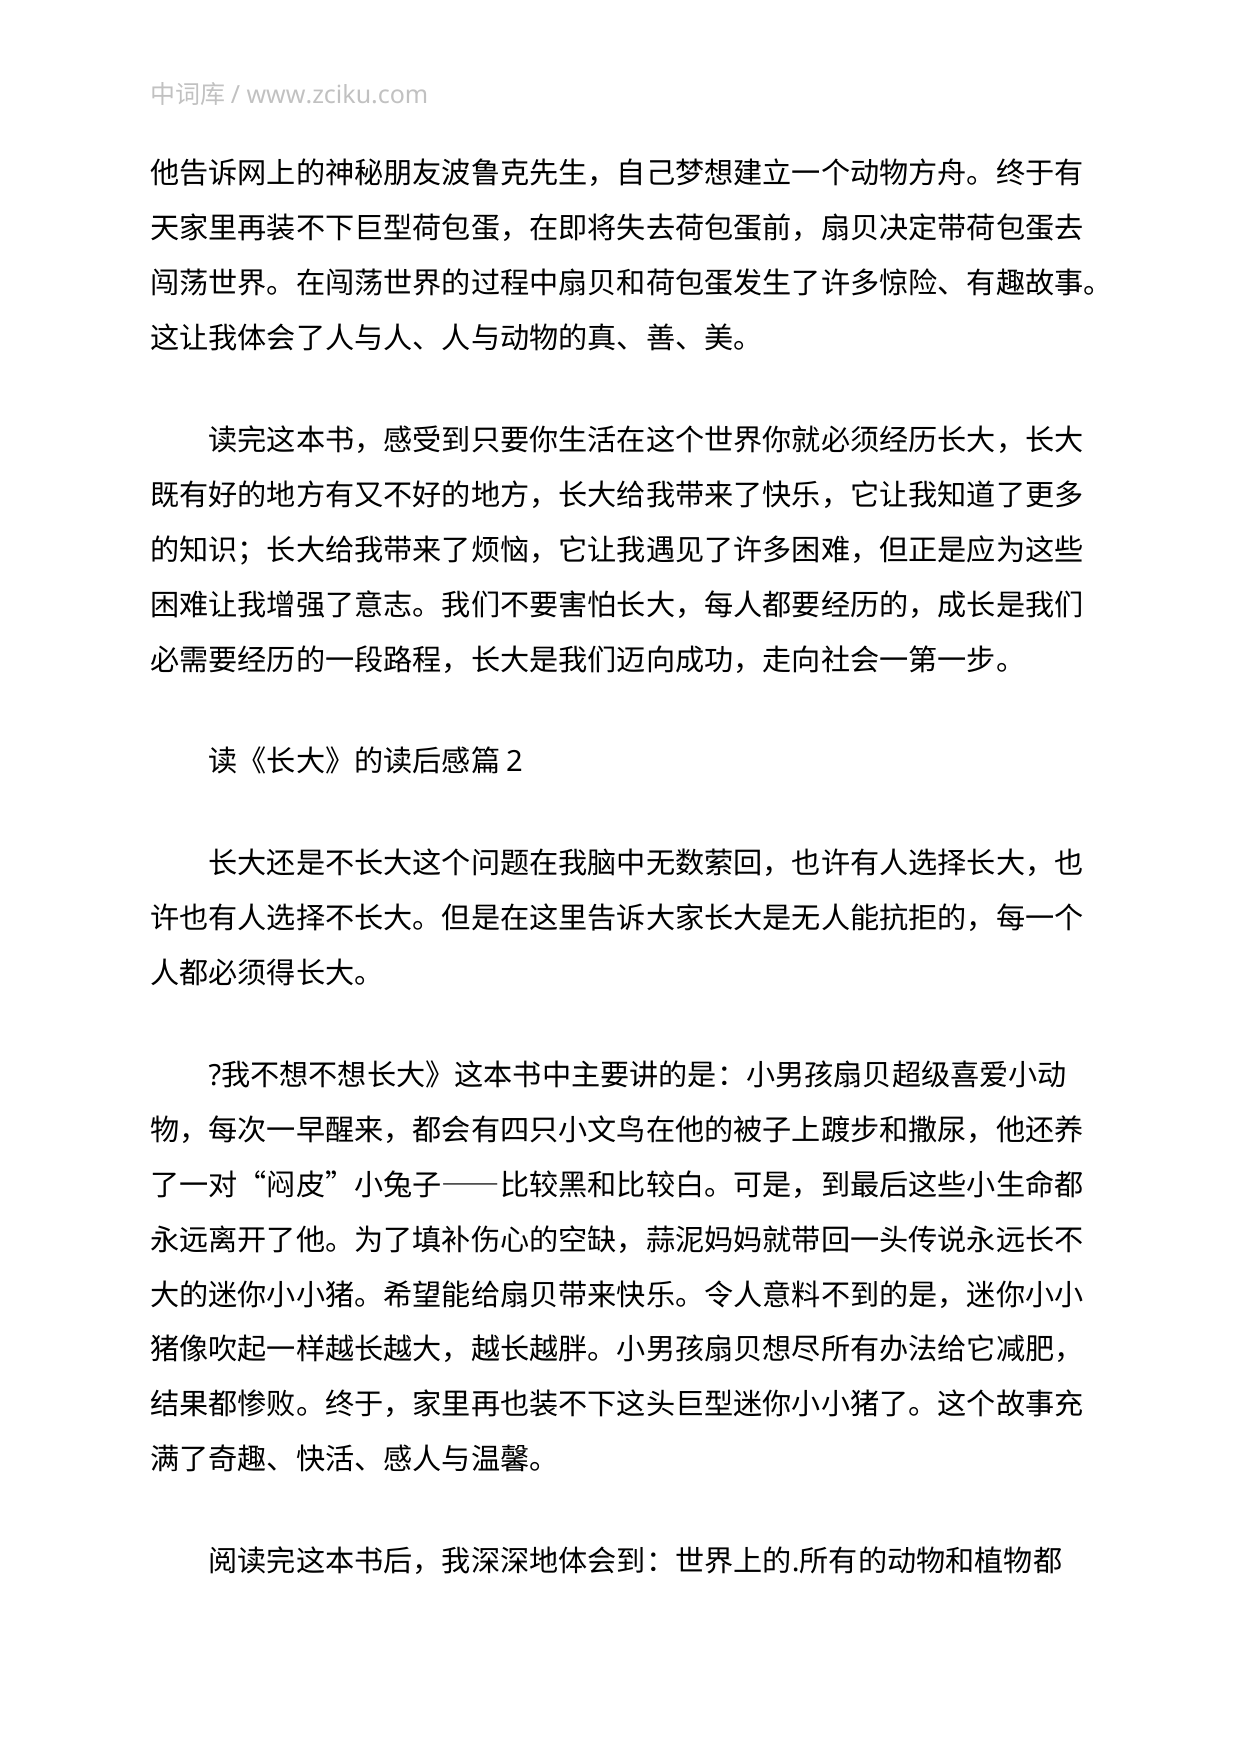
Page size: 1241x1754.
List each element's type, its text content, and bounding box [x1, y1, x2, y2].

text 读《长大》的读后感篇2 [150, 738, 1090, 780]
text 读完这本书，感受到只要你生活在这个世界你就必须经历长大，长大既有好的地方有又不好的地方，长大给我带来了快乐，它让我知道了更多的知识；长大给我带来了烦恼，它让我遇见了许多困难，但正是应为这些困难让我增强了意志。我们不要害怕长大，每人都要经历的，成长是我们必需要经历的一段路程，长大是我们迈向成功，走向社会一第一步。 [150, 416, 1090, 678]
text ?我不想不想长大》这本书中主要讲的是：小男孩扇贝超级喜爱小动物，每次一早醒来，都会有四只小文鸟在他的被子上踱步和撒尿，他还养了一对“闷皮”小兔子——比较黑和比较白。可是，到最后这些小生命都永远离开了他。为了填补伤心的空缺，蒜泥妈妈就带回一头传说永远长不大的迷你小小猪。希望能给扇贝带来快乐。令人意料不到的是，迷你小小猪像吹起一样越长越大，越长越胖。小男孩扇贝想尽所有办法给它减肥，结果都惨败。终于，家里再也装不下这头巨型迷你小小猪了。这个故事充满了奇趣、快活、感人与温馨。 [150, 1051, 1090, 1478]
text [150, 1537, 1090, 1580]
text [150, 150, 1090, 357]
text 长大还是不长大这个问题在我脑中无数萦回，也许有人选择长大，也许也有人选择不长大。但是在这里告诉大家长大是无人能抗拒的，每一个人都必须得长大。 [150, 840, 1090, 992]
